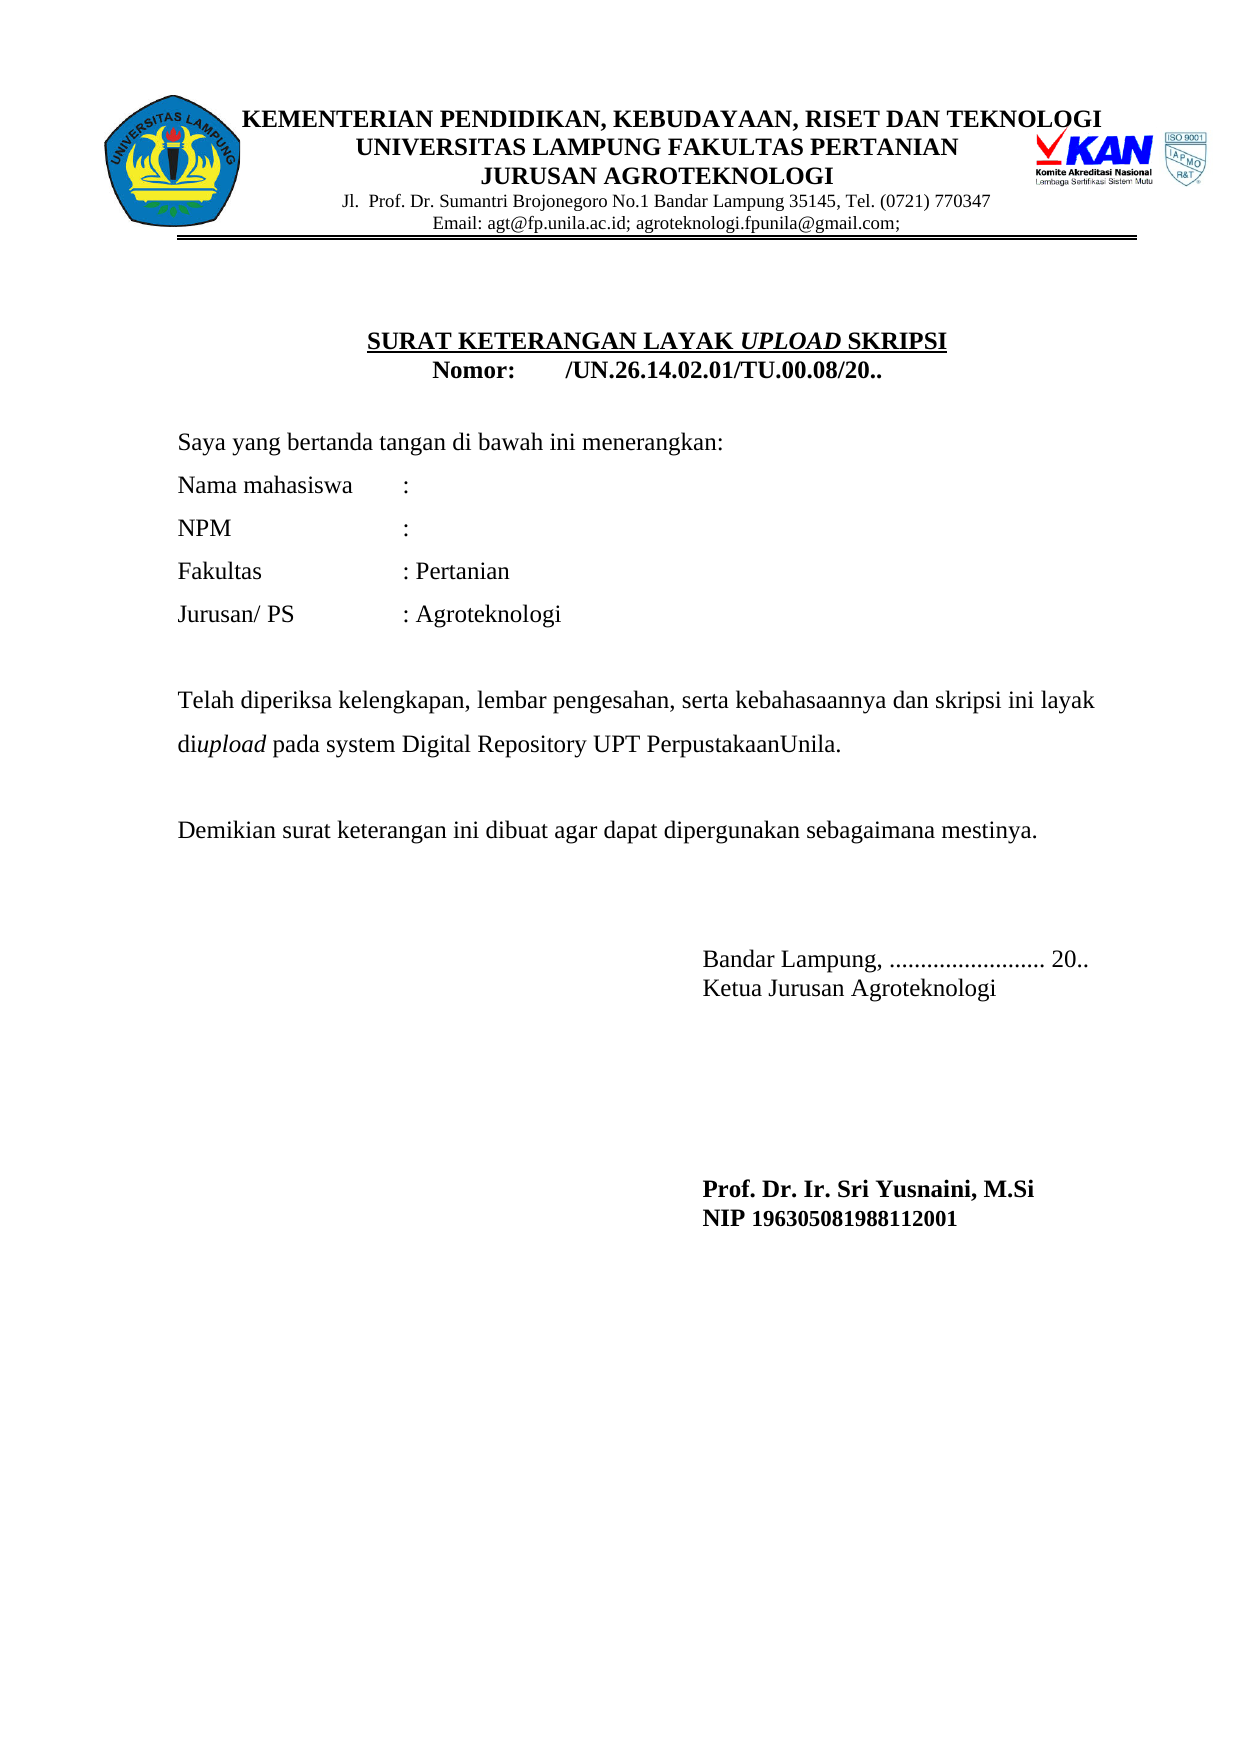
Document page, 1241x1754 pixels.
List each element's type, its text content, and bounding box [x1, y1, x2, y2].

text Jurusan/ PS : Agroteknologi [177, 599, 1137, 628]
text Telah diperiksa kelengkapan, lembar pengesahan, serta kebahasaannya dan skripsi ini layak diupload pada system Digital Repository UPT PerpustakaanUnila. [177, 686, 1137, 757]
text NIP 196305081988112001 [702, 1203, 1137, 1232]
text SURAT KETERANGAN LAYAK UPLOAD SKRIPSI [177, 326, 1137, 355]
text Bandar Lampung, ......................... 20.. [627, 916, 1137, 973]
text Saya yang bertanda tangan di bawah ini menerangkan: [177, 427, 1137, 456]
text Ketua Jurusan Agroteknologi [702, 973, 1137, 1002]
text Nama mahasiswa : [177, 470, 1137, 499]
text Fakultas : Pertanian [177, 556, 1137, 585]
text Prof. Dr. Ir. Sri Yusnaini, M.Si [702, 1174, 1137, 1203]
picture [1159, 130, 1213, 187]
text Demikian surat keterangan ini dibuat agar dapat dipergunakan sebagaimana mestinya. [177, 815, 1137, 844]
picture [1034, 125, 1157, 187]
text NPM : [177, 513, 1137, 542]
picture [104, 95, 241, 227]
text Nomor: /UN.26.14.02.01/TU.00.08/20.. [177, 355, 1137, 384]
